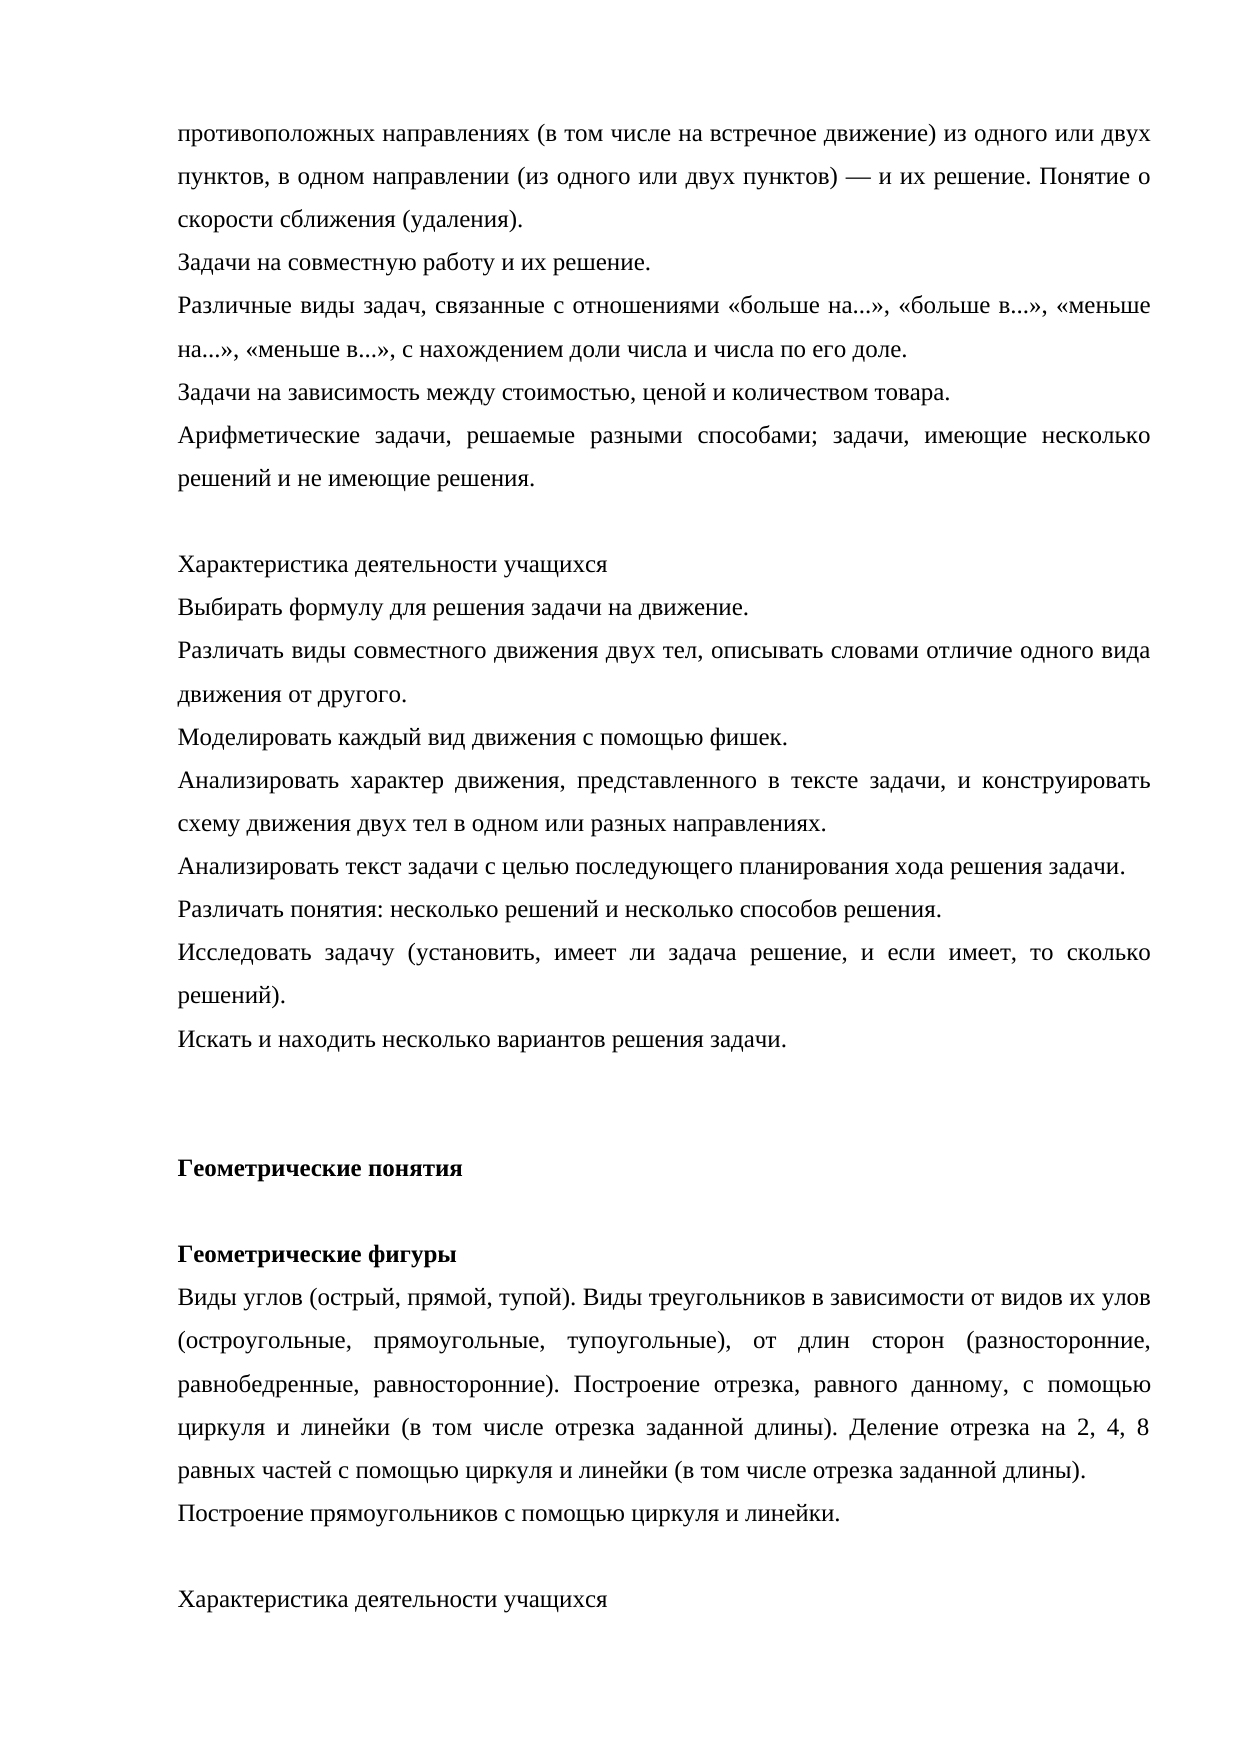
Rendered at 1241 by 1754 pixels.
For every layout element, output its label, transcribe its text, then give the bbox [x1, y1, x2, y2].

text Виды углов (острый, прямой, тупой). Виды треугольников в зависимости от видов их улов (остроугольные, прямоугольные, тупоугольные), от длин сторон (разносторонние, равнобедренные, равносторонние). Построение отрезка, равного данному, с помощью циркуля и линейки (в том числе отрезка заданной длины). Деление отрезка на 2, 4, 8 равных частей с помощью циркуля и линейки (в том числе отрезка заданной длины). [177, 1282, 1152, 1484]
text Выбирать формулу для решения задачи на движение. [177, 592, 1152, 621]
text Арифметические задачи, решаемые разными способами; задачи, имеющие несколько решений и не имеющие решения. [177, 420, 1152, 492]
text Задачи на совместную работу и их решение. [177, 247, 1152, 276]
text Задачи на зависимость между стоимостью, ценой и количеством товара. [177, 377, 1152, 406]
text Геометрические фигуры [177, 1239, 1152, 1268]
text Различать понятия: несколько решений и несколько способов решения. [177, 894, 1152, 923]
text Различные виды задач, связанные с отношениями «больше на...», «больше в...», «меньше на...», «меньше в...», с нахождением доли числа и числа по его доле. [177, 291, 1152, 362]
text Анализировать характер движения, представленного в тексте задачи, и конструировать схему движения двух тел в одном или разных направлениях. [177, 765, 1152, 837]
text Характеристика деятельности учащихся [177, 1584, 1152, 1613]
text Геометрические понятия [177, 1153, 1152, 1182]
text Характеристика деятельности учащихся [177, 549, 1152, 578]
text Построение прямоугольников с помощью циркуля и линейки. [177, 1498, 1152, 1527]
text Моделировать каждый вид движения с помощью фишек. [177, 722, 1152, 751]
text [177, 118, 1152, 233]
text Различать виды совместного движения двух тел, описывать словами отличие одного вида движения от другого. [177, 636, 1152, 707]
text Искать и находить несколько вариантов решения задачи. [177, 1024, 1152, 1052]
text Исследовать задачу (установить, имеет ли задача решение, и если имеет, то сколько решений). [177, 937, 1152, 1009]
text Анализировать текст задачи с целью последующего планирования хода решения задачи. [177, 851, 1152, 880]
